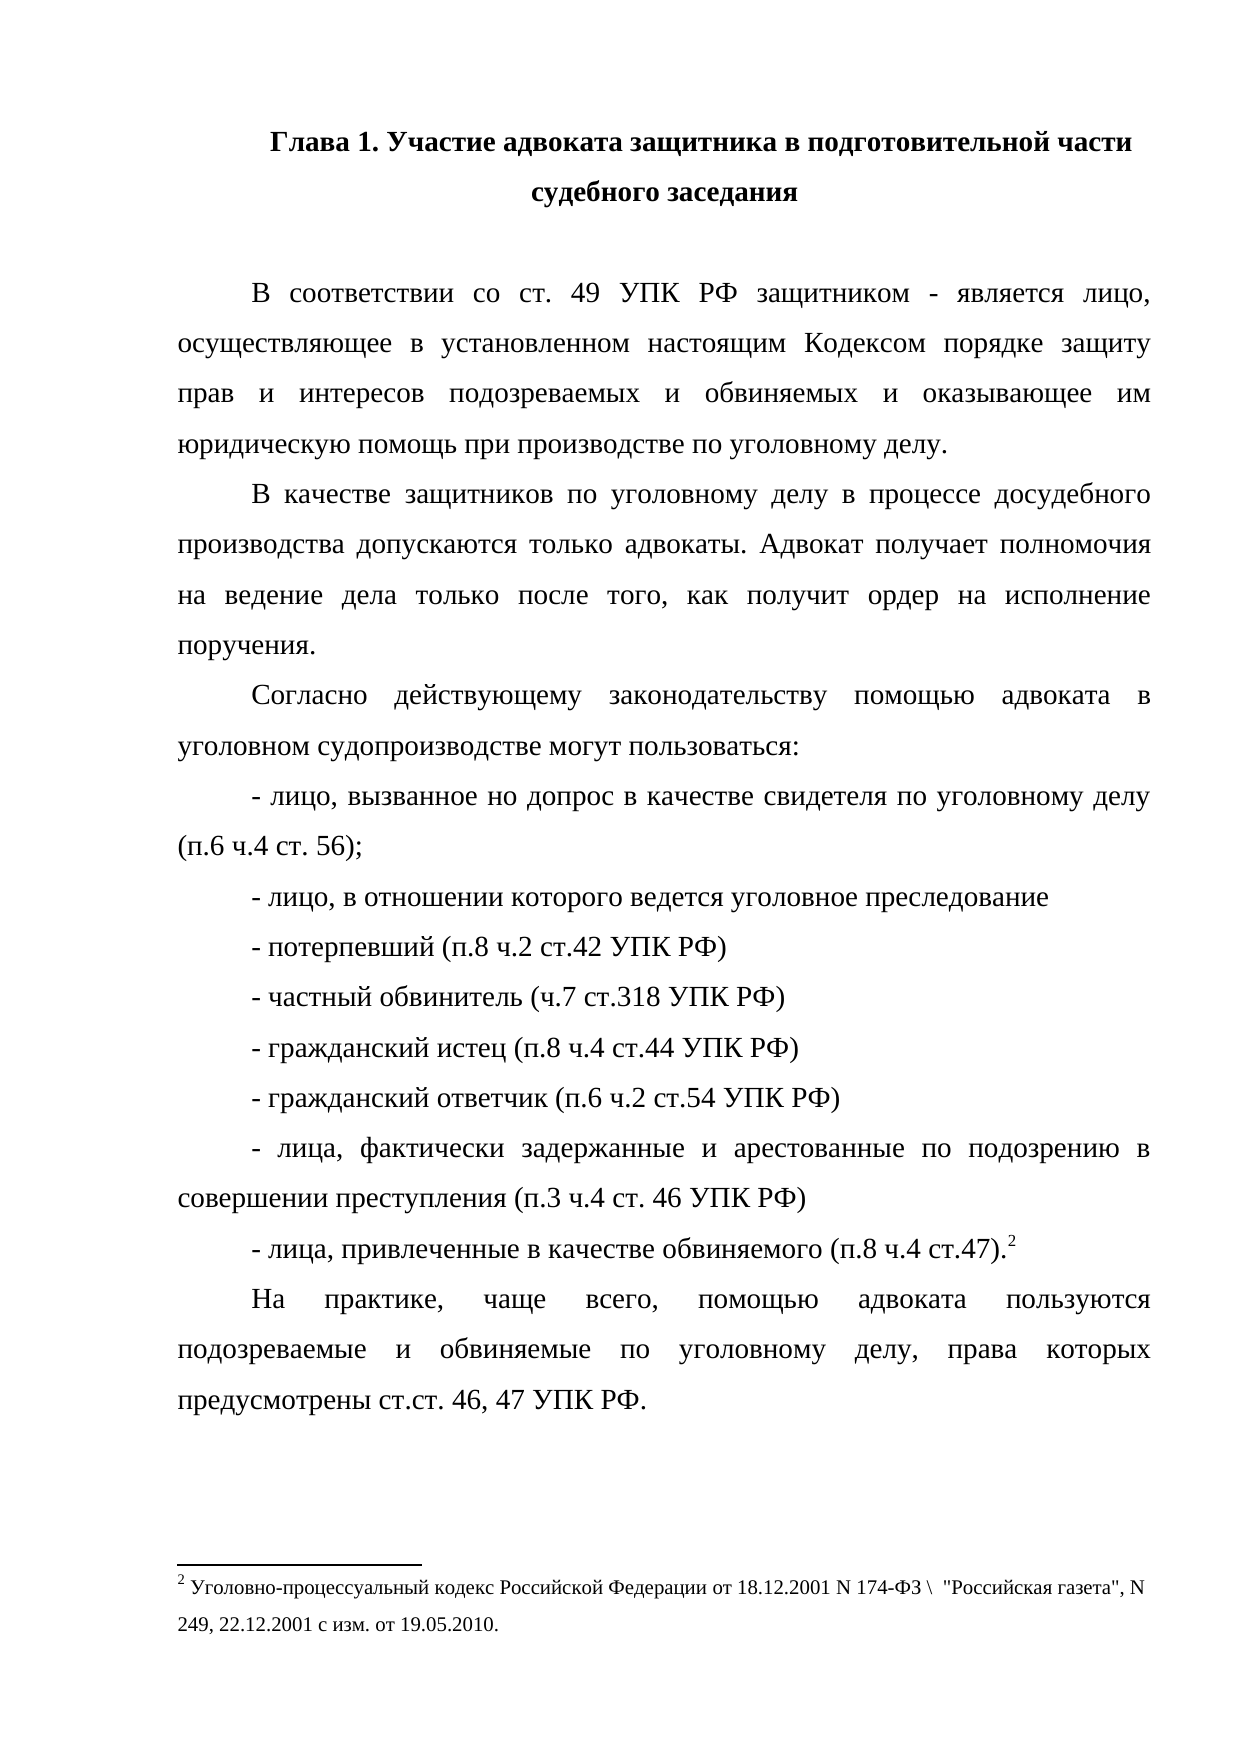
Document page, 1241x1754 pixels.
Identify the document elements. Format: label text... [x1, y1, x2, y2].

text - лицо, в отношении которого ведется уголовное преследование [177, 879, 1152, 912]
text - лица, привлеченные в качестве обвиняемого (п.8 ч.4 ст.47). [177, 1231, 1152, 1264]
text Согласно действующему законодательству помощью адвоката в уголовном судопроизводстве могут пользоваться: [177, 677, 1152, 761]
text - потерпевший (п.8 ч.2 ст.42 УПК РФ) [177, 929, 1152, 963]
text На практике, чаще всего, помощью адвоката пользуются подозреваемые и обвиняемые по уголовному делу, права которых предусмотрены ст.ст. 46, 47 УПК РФ. [177, 1281, 1152, 1415]
text - частный обвинитель (ч.7 ст.318 УПК РФ) [177, 979, 1152, 1013]
text Глава 1. Участие адвоката защитника в подготовительной части судебного заседания [177, 124, 1152, 208]
text В соответствии со ст. 49 УПК РФ защитником - является лицо, осуществляющее в установленном настоящим Кодексом порядке защиту прав и интересов подозреваемых и обвиняемых и оказывающее им юридическую помощь при производстве по уголовному делу. [177, 275, 1152, 459]
text - лица, фактически задержанные и арестованные по подозрению в совершении преступления (п.3 ч.4 ст. 46 УПК РФ) [177, 1130, 1152, 1214]
text - гражданский истец (п.8 ч.4 ст.44 УПК РФ) [177, 1030, 1152, 1063]
text - гражданский ответчик (п.6 ч.2 ст.54 УПК РФ) [177, 1080, 1152, 1113]
text В качестве защитников по уголовному делу в процессе досудебного производства допускаются только адвокаты. Адвокат получает полномочия на ведение дела только после того, как получит ордер на исполнение поручения. [177, 476, 1152, 661]
text - лицо, вызванное но допрос в качестве свидетеля по уголовному делу (п.6 ч.4 ст. 56); [177, 778, 1152, 862]
